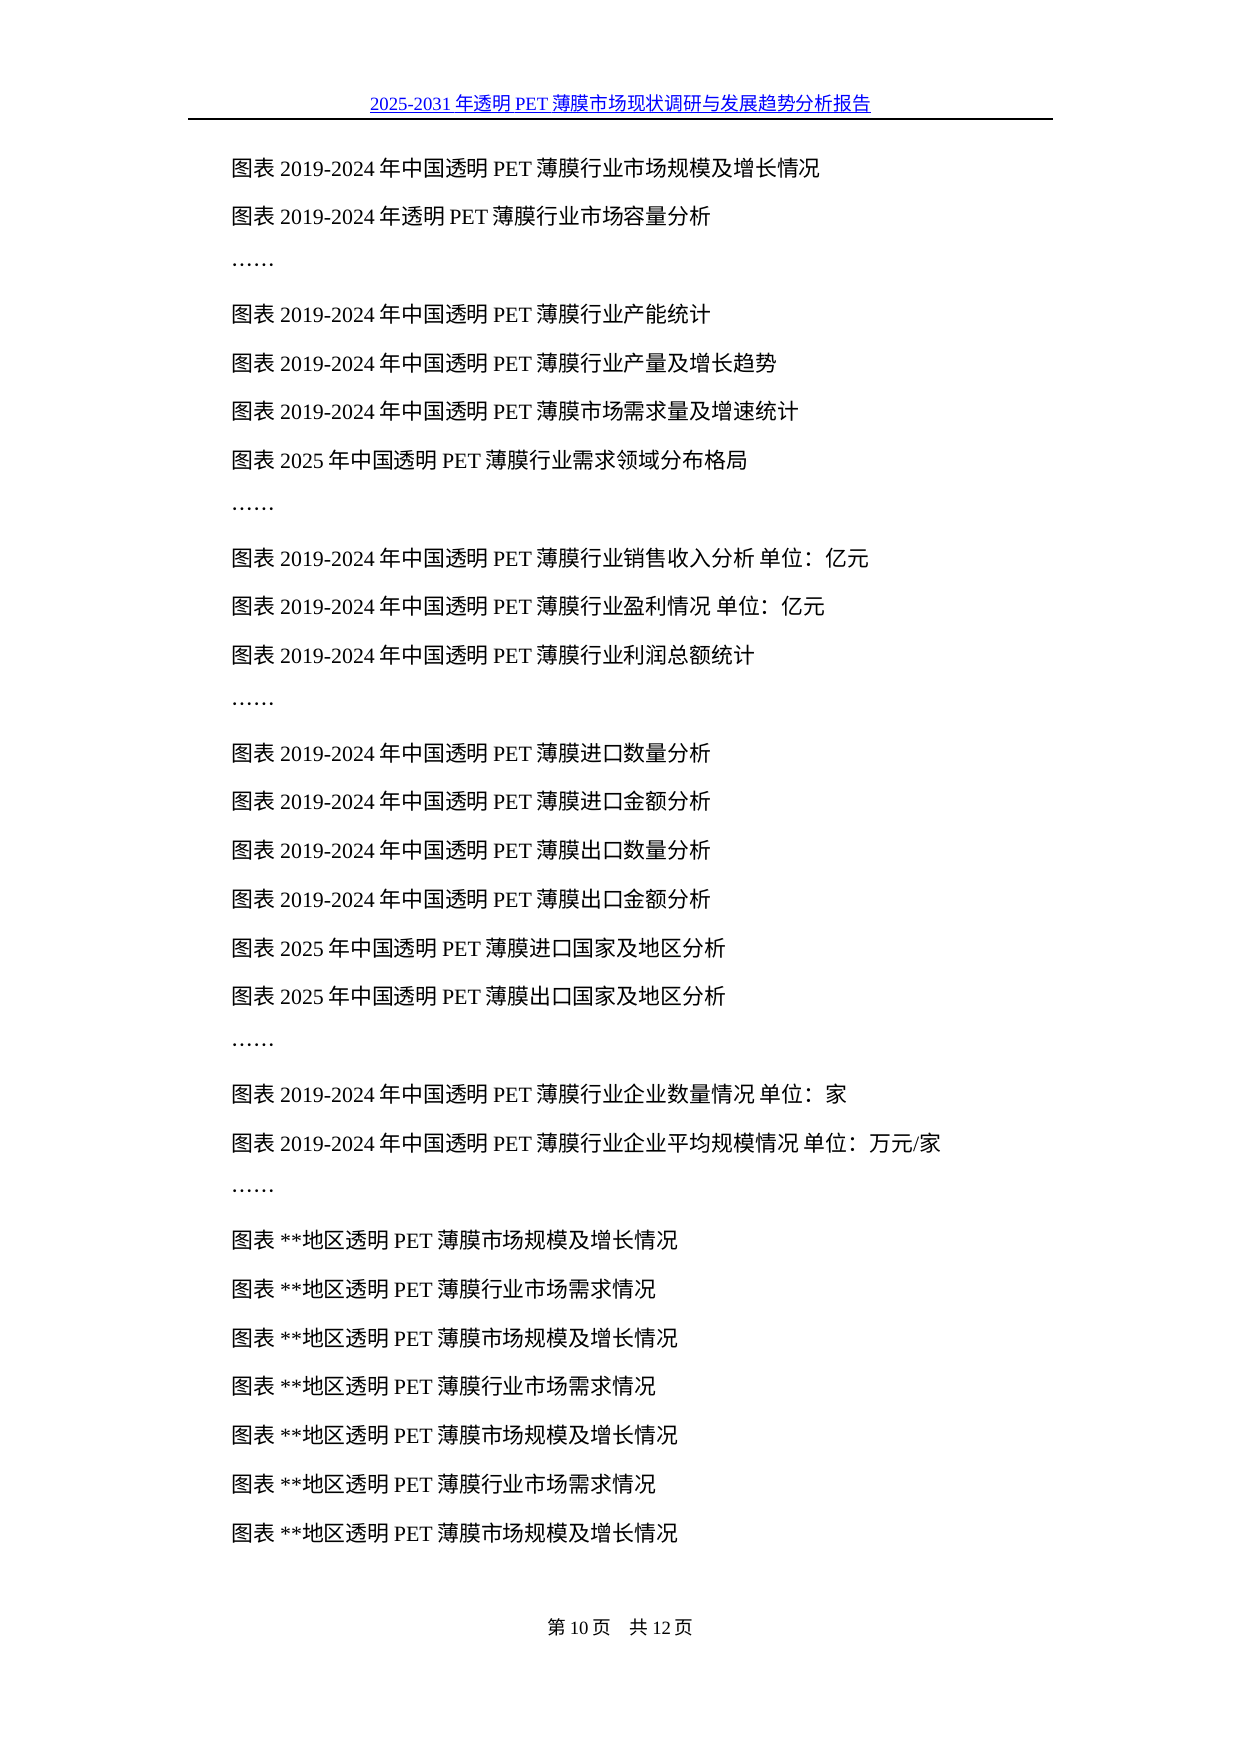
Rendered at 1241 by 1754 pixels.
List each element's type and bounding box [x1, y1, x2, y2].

text [187, 150, 1053, 1548]
